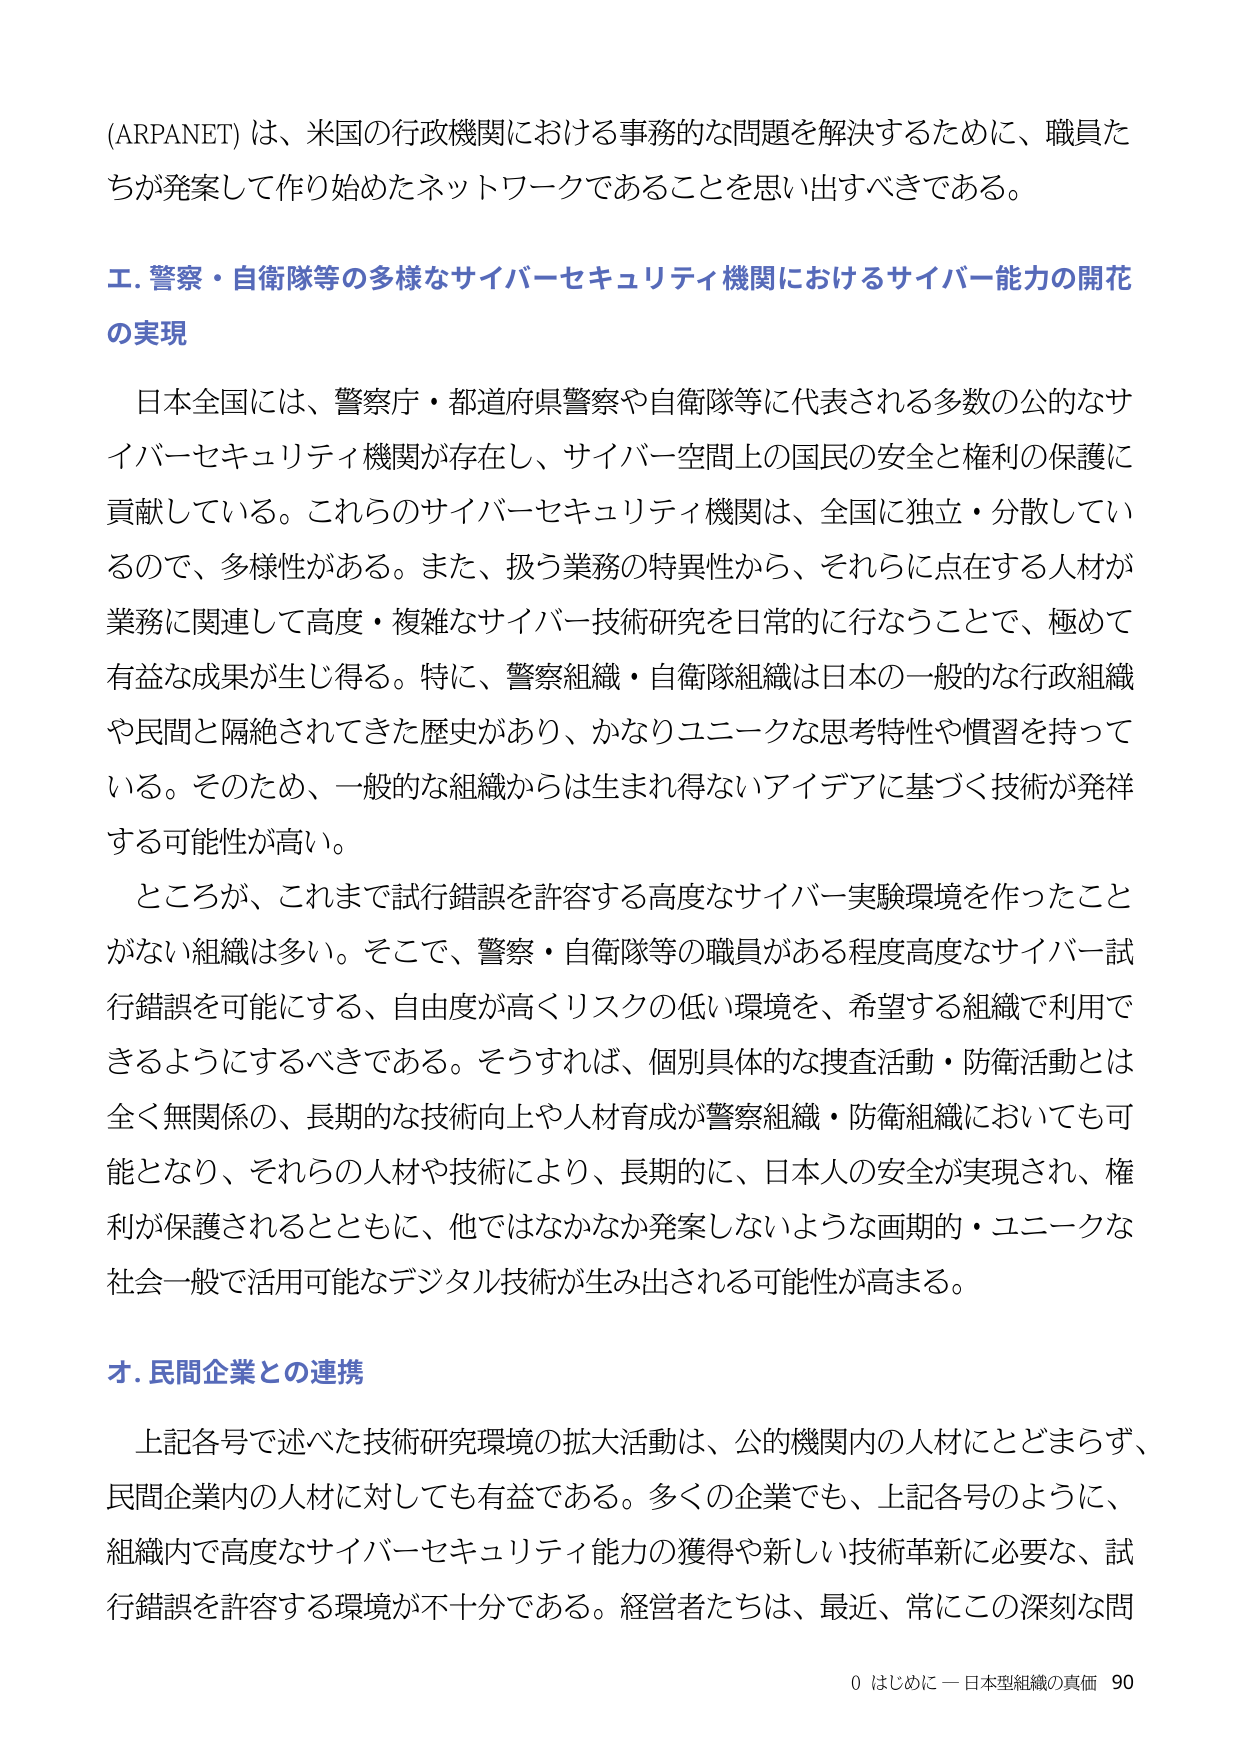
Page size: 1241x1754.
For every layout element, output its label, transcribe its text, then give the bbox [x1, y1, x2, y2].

subtitle エ. 警察・自衛隊等の多様なサイバーセキュリティ機関におけるサイバー能力の開花の実現 [106, 249, 1134, 359]
text ところが、これまで試行錯誤を許容する高度なサイバー実験環境を作ったことがない組織は多い。そこで、警察・自衛隊等の職員がある程度高度なサイバー試行錯誤を可能にする、自由度が高くリスクの低い環境を、希望する組織で利用できるようにするべきである。そうすれば、個別具体的な捜査活動・防衛活動とは全く無関係の、長期的な技術向上や人材育成が警察組織・防衛組織においても可能となり、それらの人材や技術により、長期的に、日本人の安全が実現され、権利が保護されるとともに、他ではなかなか発案しないような画期的・ユニークな社会一般で活用可能なデジタル技術が生み出される可能性が高まる。 [106, 871, 1134, 1311]
text 日本全国には、警察庁・都道府県警察や自衛隊等に代表される多数の公的なサイバーセキュリティ機関が存在し、サイバー空間上の国民の安全と権利の保護に貢献している。これらのサイバーセキュリティ機関は、全国に独立・分散しているので、多様性がある。また、扱う業務の特異性から、それらに点在する人材が業務に関連して高度・複雑なサイバー技術研究を日常的に行なうことで、極めて有益な成果が生じ得る。特に、警察組織・自衛隊組織は日本の一般的な行政組織や民間と隔絶されてきた歴史があり、かなりユニークな思考特性や慣習を持っている。そのため、一般的な組織からは生まれ得ないアイデアに基づく技術が発祥する可能性が高い。 [106, 376, 1134, 871]
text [106, 1415, 1134, 1635]
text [106, 106, 1134, 216]
subtitle オ. 民間企業との連携 [106, 1344, 1134, 1399]
